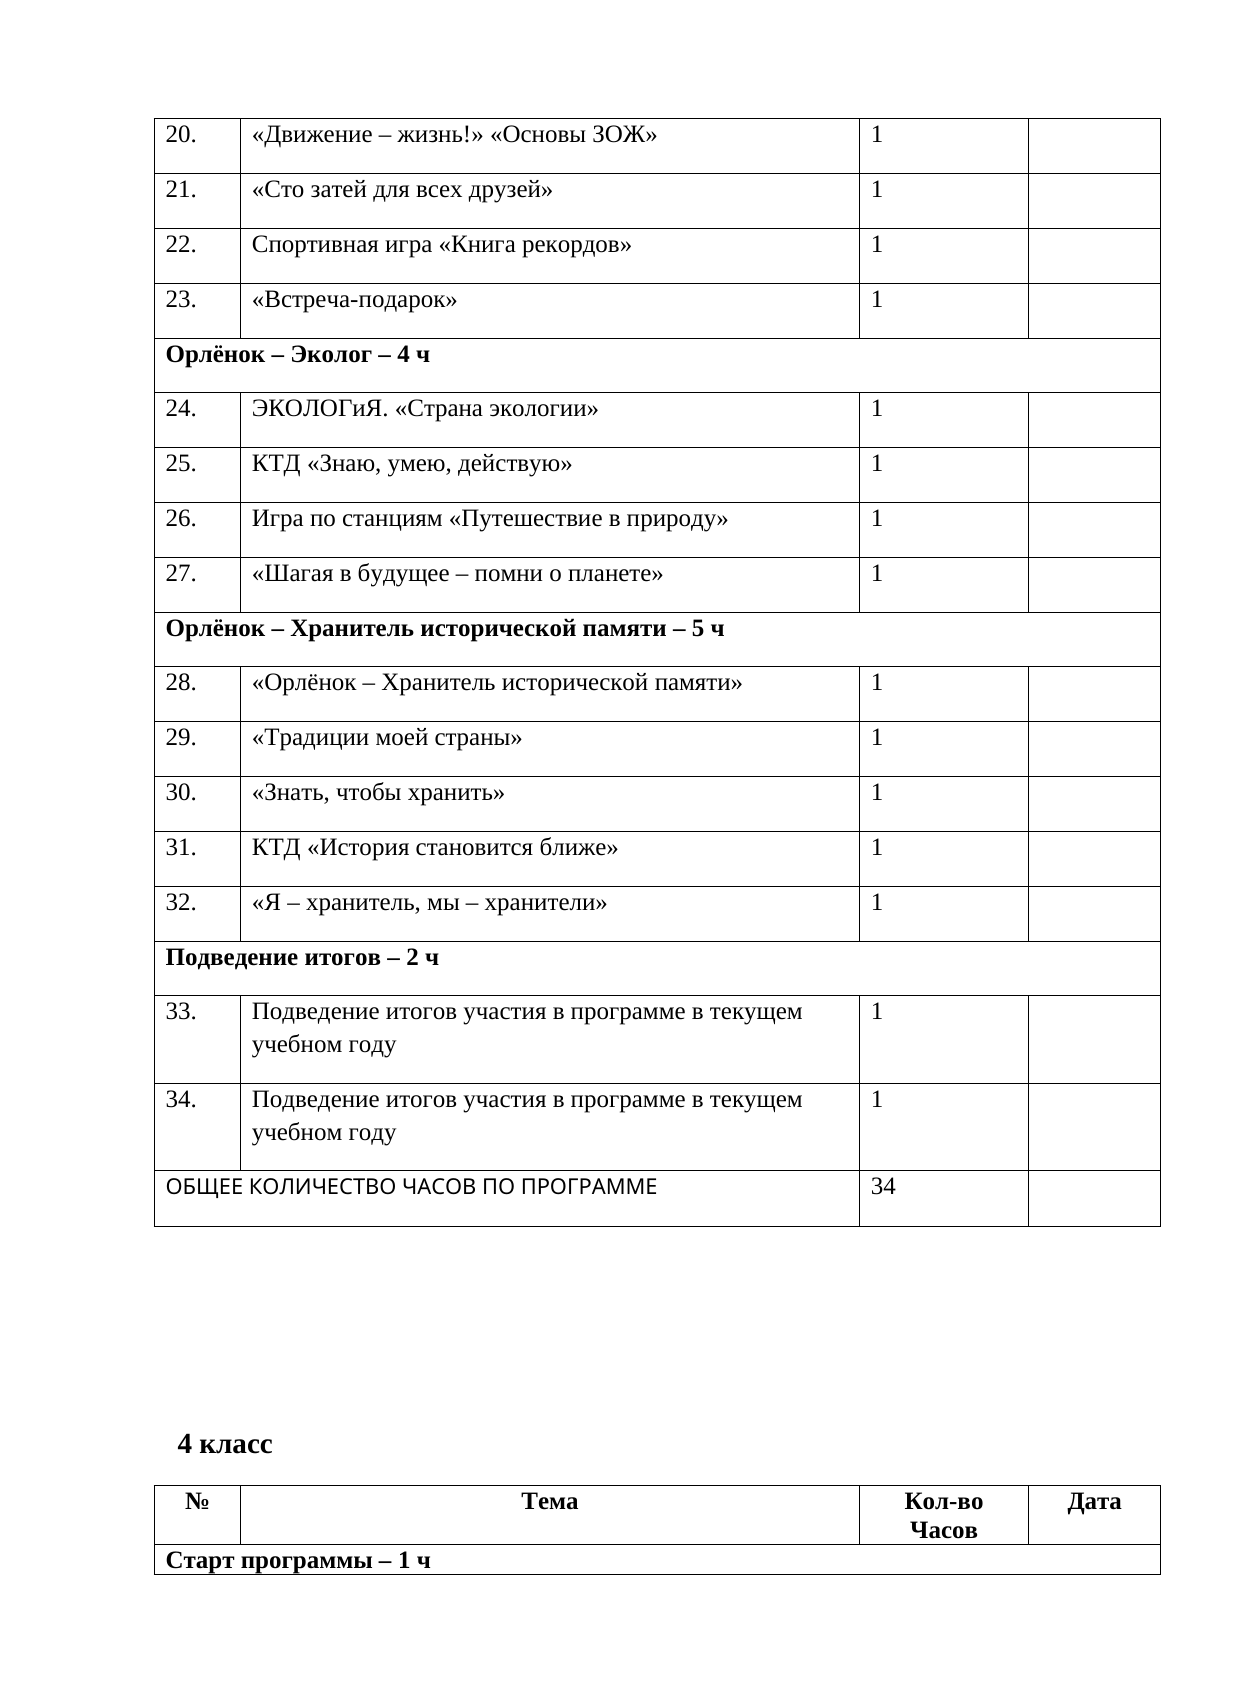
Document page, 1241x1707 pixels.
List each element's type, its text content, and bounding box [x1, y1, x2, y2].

table_cell [1029, 667, 1160, 721]
table_cell Подведение итогов участия в программе в текущем учебном году [241, 1084, 859, 1170]
table_cell 1 [860, 887, 1028, 941]
table_cell 1 [860, 558, 1028, 612]
table_cell «Движение – жизнь!» «Основы ЗОЖ» [241, 119, 859, 173]
table_cell Орлёнок – Эколог – 4 ч [155, 339, 1160, 392]
table_cell 1 [860, 174, 1028, 228]
table_cell «Шагая в будущее – помни о планете» [241, 558, 859, 612]
table_cell КТД «История становится ближе» [241, 832, 859, 886]
table_cell КТД «Знаю, умею, действую» [241, 448, 859, 502]
table_cell «Сто затей для всех друзей» [241, 174, 859, 228]
table_cell 1 [860, 777, 1028, 831]
table_cell [1029, 174, 1160, 228]
table_cell 1 [860, 722, 1028, 776]
table_cell 1 [860, 119, 1028, 173]
table_cell 1 [860, 832, 1028, 886]
table_cell [1029, 1171, 1160, 1226]
table_header Кол-во Часов [860, 1486, 1028, 1544]
table_cell [1029, 229, 1160, 283]
table_cell «Встреча-подарок» [241, 284, 859, 338]
table_cell Орлёнок – Хранитель исторической памяти – 5 ч [155, 613, 1160, 666]
table_cell «Орлёнок – Хранитель исторической памяти» [241, 667, 859, 721]
table_cell «Я – хранитель, мы – хранители» [241, 887, 859, 941]
table_header Тема [241, 1486, 859, 1544]
table_cell 27. [155, 558, 240, 612]
table_cell [1029, 448, 1160, 502]
table_cell ЭКОЛОГиЯ. «Страна экологии» [241, 393, 859, 447]
table_cell [1029, 503, 1160, 557]
table_cell 22. [155, 229, 240, 283]
table_cell Подведение итогов – 2 ч [155, 942, 1160, 995]
table_cell 1 [860, 393, 1028, 447]
table_cell [1029, 119, 1160, 173]
text 4 класс [177, 1426, 1152, 1459]
table_cell Старт программы – 1 ч [155, 1545, 1160, 1573]
table_cell 1 [860, 448, 1028, 502]
table_cell Игра по станциям «Путешествие в природу» [241, 503, 859, 557]
table_cell 28. [155, 667, 240, 721]
table_cell 29. [155, 722, 240, 776]
table_cell 20. [155, 119, 240, 173]
table_cell 31. [155, 832, 240, 886]
table_cell 24. [155, 393, 240, 447]
table_cell 30. [155, 777, 240, 831]
table_cell 23. [155, 284, 240, 338]
table_cell 25. [155, 448, 240, 502]
table_cell 33. [155, 996, 240, 1083]
table_cell «Традиции моей страны» [241, 722, 859, 776]
table_cell [1029, 722, 1160, 776]
table_cell 1 [860, 1084, 1028, 1170]
table_cell 21. [155, 174, 240, 228]
table_cell 26. [155, 503, 240, 557]
table_header № [155, 1486, 240, 1544]
table_cell Подведение итогов участия в программе в текущем учебном году [241, 996, 859, 1083]
table_cell [1029, 1084, 1160, 1170]
table_cell [1029, 832, 1160, 886]
table_cell Спортивная игра «Книга рекордов» [241, 229, 859, 283]
table_cell ОБЩЕЕ КОЛИЧЕСТВО ЧАСОВ ПО ПРОГРАММЕ [155, 1171, 859, 1226]
table_cell [1029, 393, 1160, 447]
table_cell 1 [860, 284, 1028, 338]
table_cell 34. [155, 1084, 240, 1170]
table_header Дата [1029, 1486, 1160, 1544]
table_cell [1029, 887, 1160, 941]
table_cell 32. [155, 887, 240, 941]
table_cell [1029, 558, 1160, 612]
table_cell 1 [860, 996, 1028, 1083]
table_cell 1 [860, 229, 1028, 283]
table_cell 1 [860, 503, 1028, 557]
table_cell [1029, 284, 1160, 338]
table_cell 1 [860, 667, 1028, 721]
table_cell «Знать, чтобы хранить» [241, 777, 859, 831]
table_cell [1029, 777, 1160, 831]
table_cell [1029, 996, 1160, 1083]
table_cell 34 [860, 1171, 1028, 1226]
